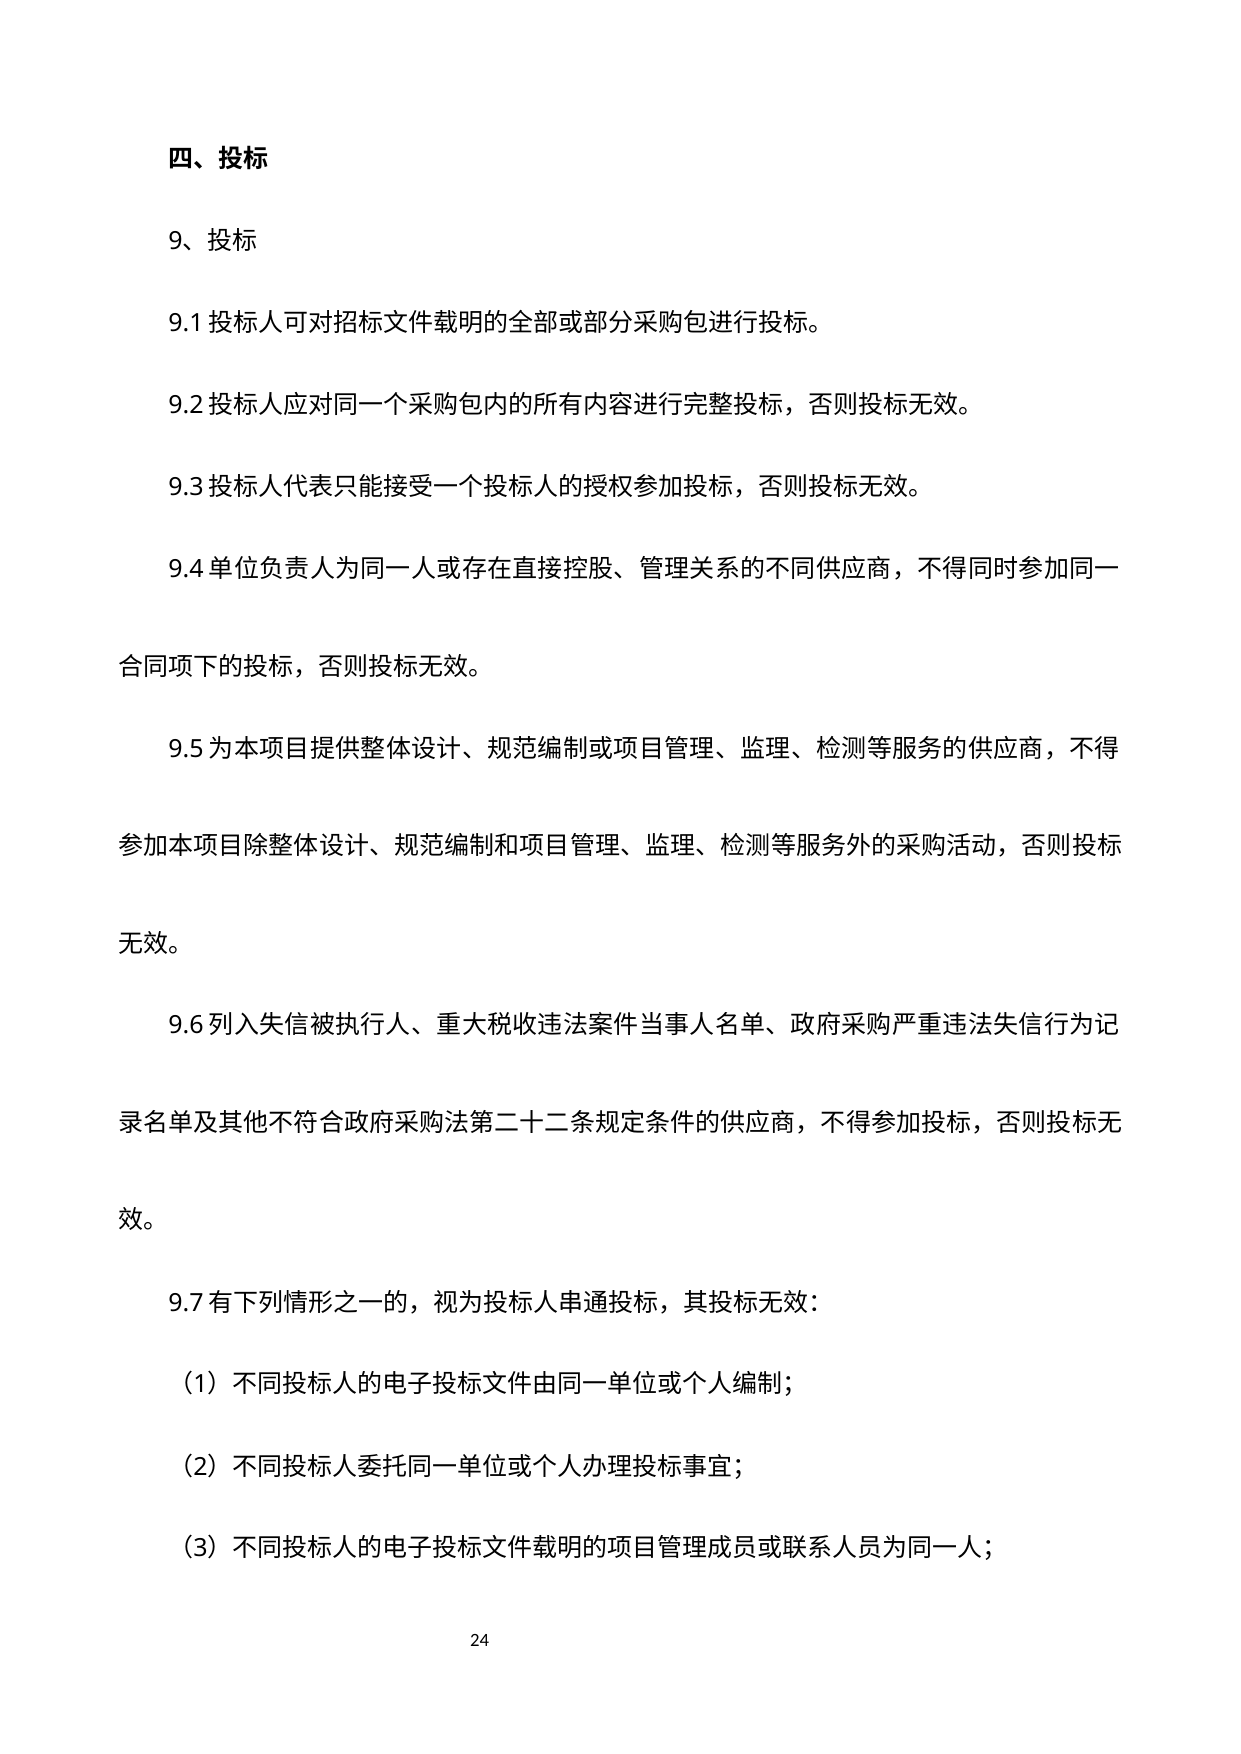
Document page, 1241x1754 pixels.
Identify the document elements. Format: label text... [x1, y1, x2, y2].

text 9、投标 [118, 207, 1122, 272]
text （2）不同投标人委托同一单位或个人办理投标事宜； [118, 1433, 1122, 1498]
text 9.5为本项目提供整体设计、规范编制或项目管理、监理、检测等服务的供应商，不得参加本项目除整体设计、规范编制和项目管理、监理、检测等服务外的采购活动，否则投标无效。 [118, 715, 1122, 975]
text 9.6列入失信被执行人、重大税收违法案件当事人名单、政府采购严重违法失信行为记录名单及其他不符合政府采购法第二十二条规定条件的供应商，不得参加投标，否则投标无效。 [118, 992, 1122, 1252]
text （3）不同投标人的电子投标文件载明的项目管理成员或联系人员为同一人； [118, 1515, 1122, 1580]
text （1）不同投标人的电子投标文件由同一单位或个人编制； [118, 1351, 1122, 1416]
text 9.1投标人可对招标文件载明的全部或部分采购包进行投标。 [118, 289, 1122, 354]
text 9.3投标人代表只能接受一个投标人的授权参加投标，否则投标无效。 [118, 453, 1122, 518]
text 9.4单位负责人为同一人或存在直接控股、管理关系的不同供应商，不得同时参加同一合同项下的投标，否则投标无效。 [118, 535, 1122, 698]
text 9.7有下列情形之一的，视为投标人串通投标，其投标无效： [118, 1269, 1122, 1334]
text 9.2投标人应对同一个采购包内的所有内容进行完整投标，否则投标无效。 [118, 371, 1122, 436]
text 四、投标 [118, 125, 1122, 190]
